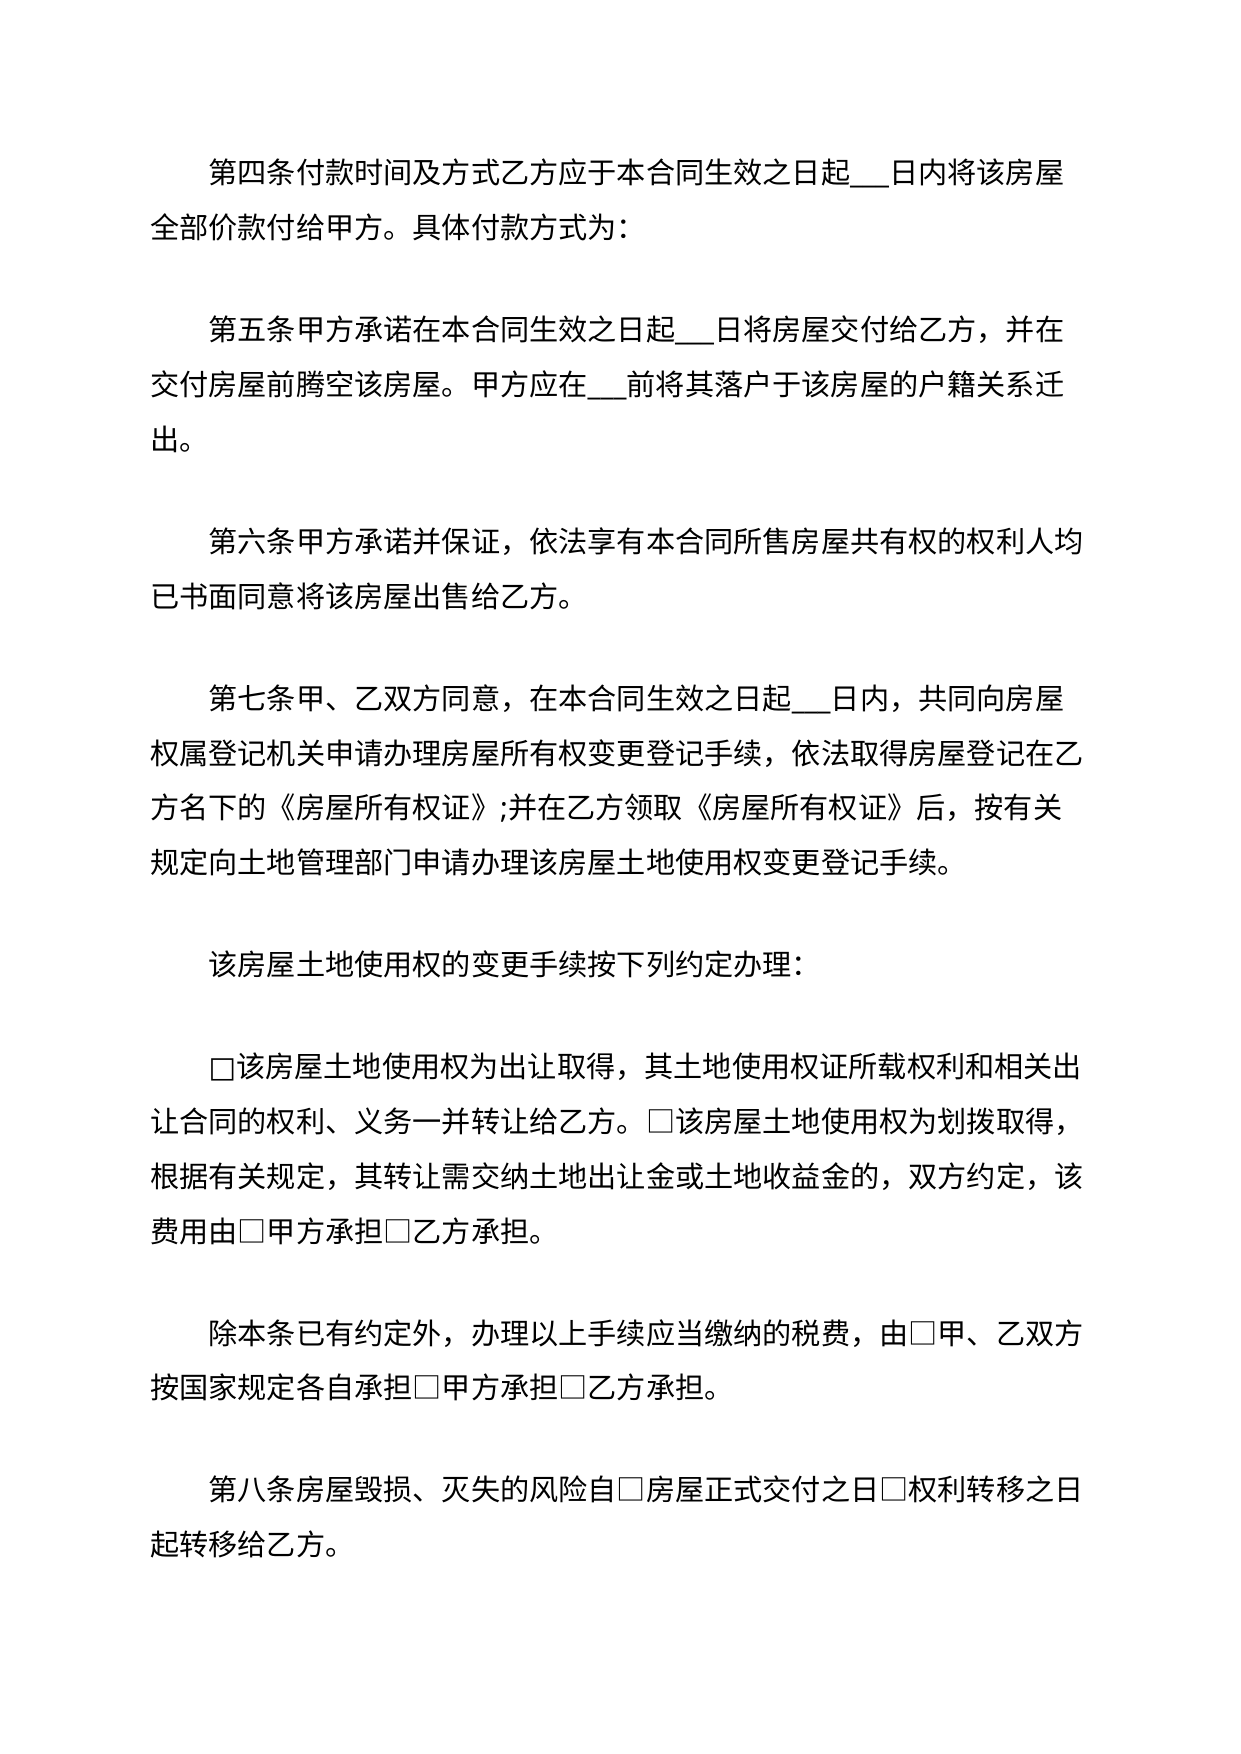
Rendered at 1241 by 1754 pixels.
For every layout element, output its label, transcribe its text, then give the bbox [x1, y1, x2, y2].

text 第八条房屋毁损、灭失的风险自□房屋正式交付之日□权利转移之日起转移给乙方。 [150, 1467, 1090, 1564]
text 该房屋土地使用权的变更手续按下列约定办理： [150, 942, 1090, 984]
text 第五条甲方承诺在本合同生效之日起___日将房屋交付给乙方，并在交付房屋前腾空该房屋。甲方应在___前将其落户于该房屋的户籍关系迁出。 [150, 307, 1090, 459]
text 第四条付款时间及方式乙方应于本合同生效之日起___日内将该房屋全部价款付给甲方。具体付款方式为： [150, 150, 1090, 247]
text □该房屋土地使用权为出让取得，其土地使用权证所载权利和相关出让合同的权利、义务一并转让给乙方。□该房屋土地使用权为划拨取得，根据有关规定，其转让需交纳土地出让金或土地收益金的，双方约定，该费用由□甲方承担□乙方承担。 [150, 1044, 1090, 1251]
text 除本条已有约定外，办理以上手续应当缴纳的税费，由□甲、乙双方按国家规定各自承担□甲方承担□乙方承担。 [150, 1310, 1090, 1407]
text 第六条甲方承诺并保证，依法享有本合同所售房屋共有权的权利人均已书面同意将该房屋出售给乙方。 [150, 518, 1090, 616]
text 第七条甲、乙双方同意，在本合同生效之日起___日内，共同向房屋权属登记机关申请办理房屋所有权变更登记手续，依法取得房屋登记在乙方名下的《房屋所有权证》;并在乙方领取《房屋所有权证》后，按有关规定向土地管理部门申请办理该房屋土地使用权变更登记手续。 [150, 675, 1090, 882]
